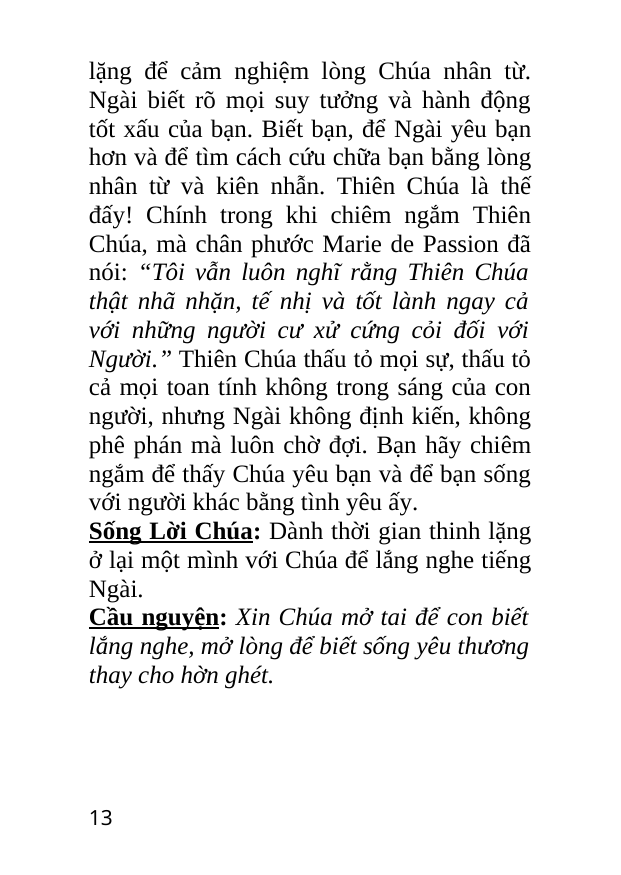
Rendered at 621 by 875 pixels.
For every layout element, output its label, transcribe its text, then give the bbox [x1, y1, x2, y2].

text Sống Lời Chúa: Dành thời gian thinh lặng ở lại một mình với Chúa để lắng nghe tiếng Ngài. [89, 516, 531, 602]
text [89, 56, 531, 516]
text Cầu nguyện: Xin Chúa mở tai để con biết lắng nghe, mở lòng để biết sống yêu thương thay cho hờn ghét. [89, 602, 531, 689]
